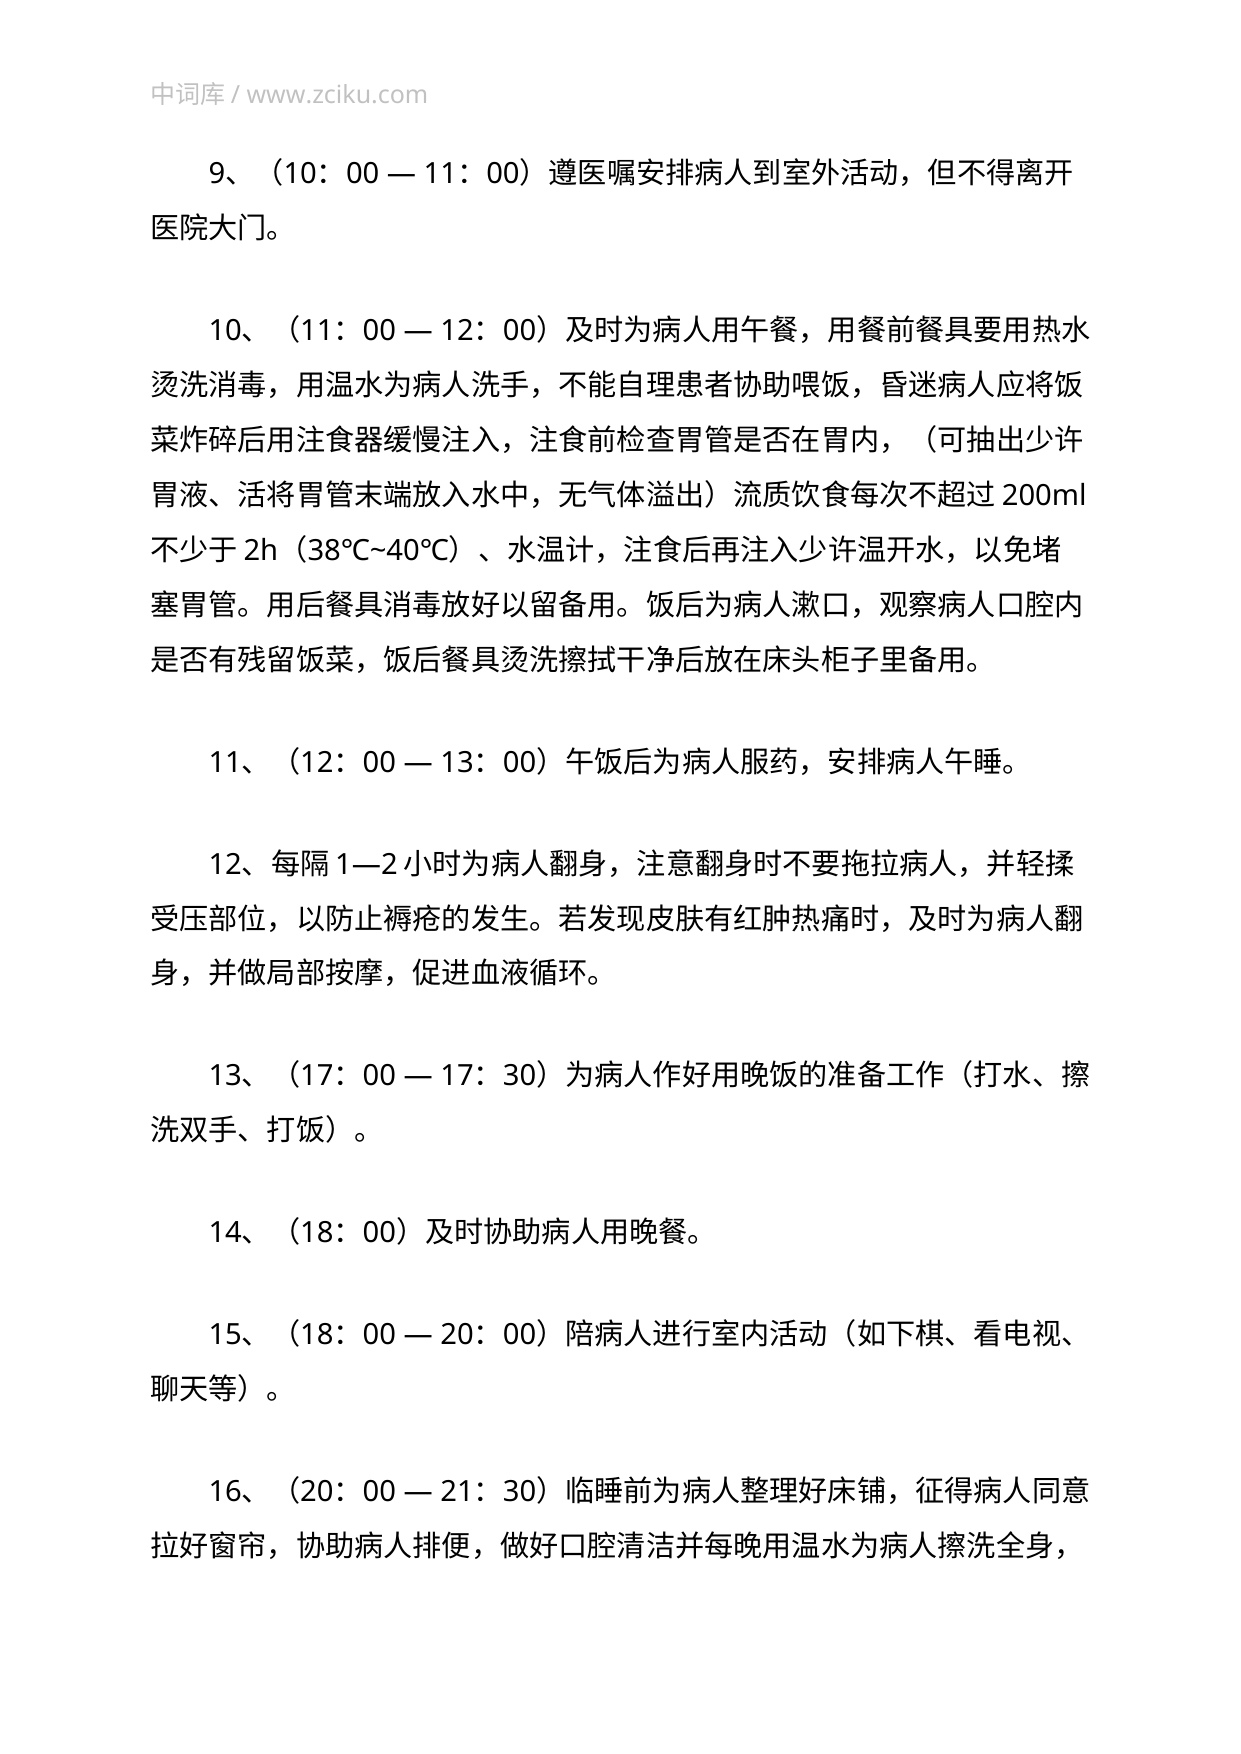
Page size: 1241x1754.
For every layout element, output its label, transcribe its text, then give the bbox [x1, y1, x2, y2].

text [150, 1467, 1090, 1565]
text 10、（11：00 — 12：00）及时为病人用午餐，用餐前餐具要用热水烫洗消毒，用温水为病人洗手，不能自理患者协助喂饭，昏迷病人应将饭菜炸碎后用注食器缓慢注入，注食前检查胃管是否在胃内，（可抽出少许胃液、活将胃管末端放入水中，无气体溢出）流质饮食每次不超过200ml不少于2h（38℃~40℃）、水温计，注食后再注入少许温开水，以免堵塞胃管。用后餐具消毒放好以留备用。饭后为病人漱口，观察病人口腔内是否有残留饭菜，饭后餐具烫洗擦拭干净后放在床头柜子里备用。 [150, 307, 1090, 679]
text 15、（18：00 — 20：00）陪病人进行室内活动（如下棋、看电视、聊天等）。 [150, 1311, 1090, 1408]
text 12、每隔1—2小时为病人翻身，注意翻身时不要拖拉病人，并轻揉受压部位，以防止褥疮的发生。若发现皮肤有红肿热痛时，及时为病人翻身，并做局部按摩，促进血液循环。 [150, 840, 1090, 992]
text 14、（18：00）及时协助病人用晚餐。 [150, 1209, 1090, 1251]
text 9、（10：00 — 11：00）遵医嘱安排病人到室外活动，但不得离开医院大门。 [150, 150, 1090, 247]
text 11、（12：00 — 13：00）午饭后为病人服药，安排病人午睡。 [150, 738, 1090, 781]
text 13、（17：00 — 17：30）为病人作好用晚饭的准备工作（打水、擦洗双手、打饭）。 [150, 1052, 1090, 1149]
